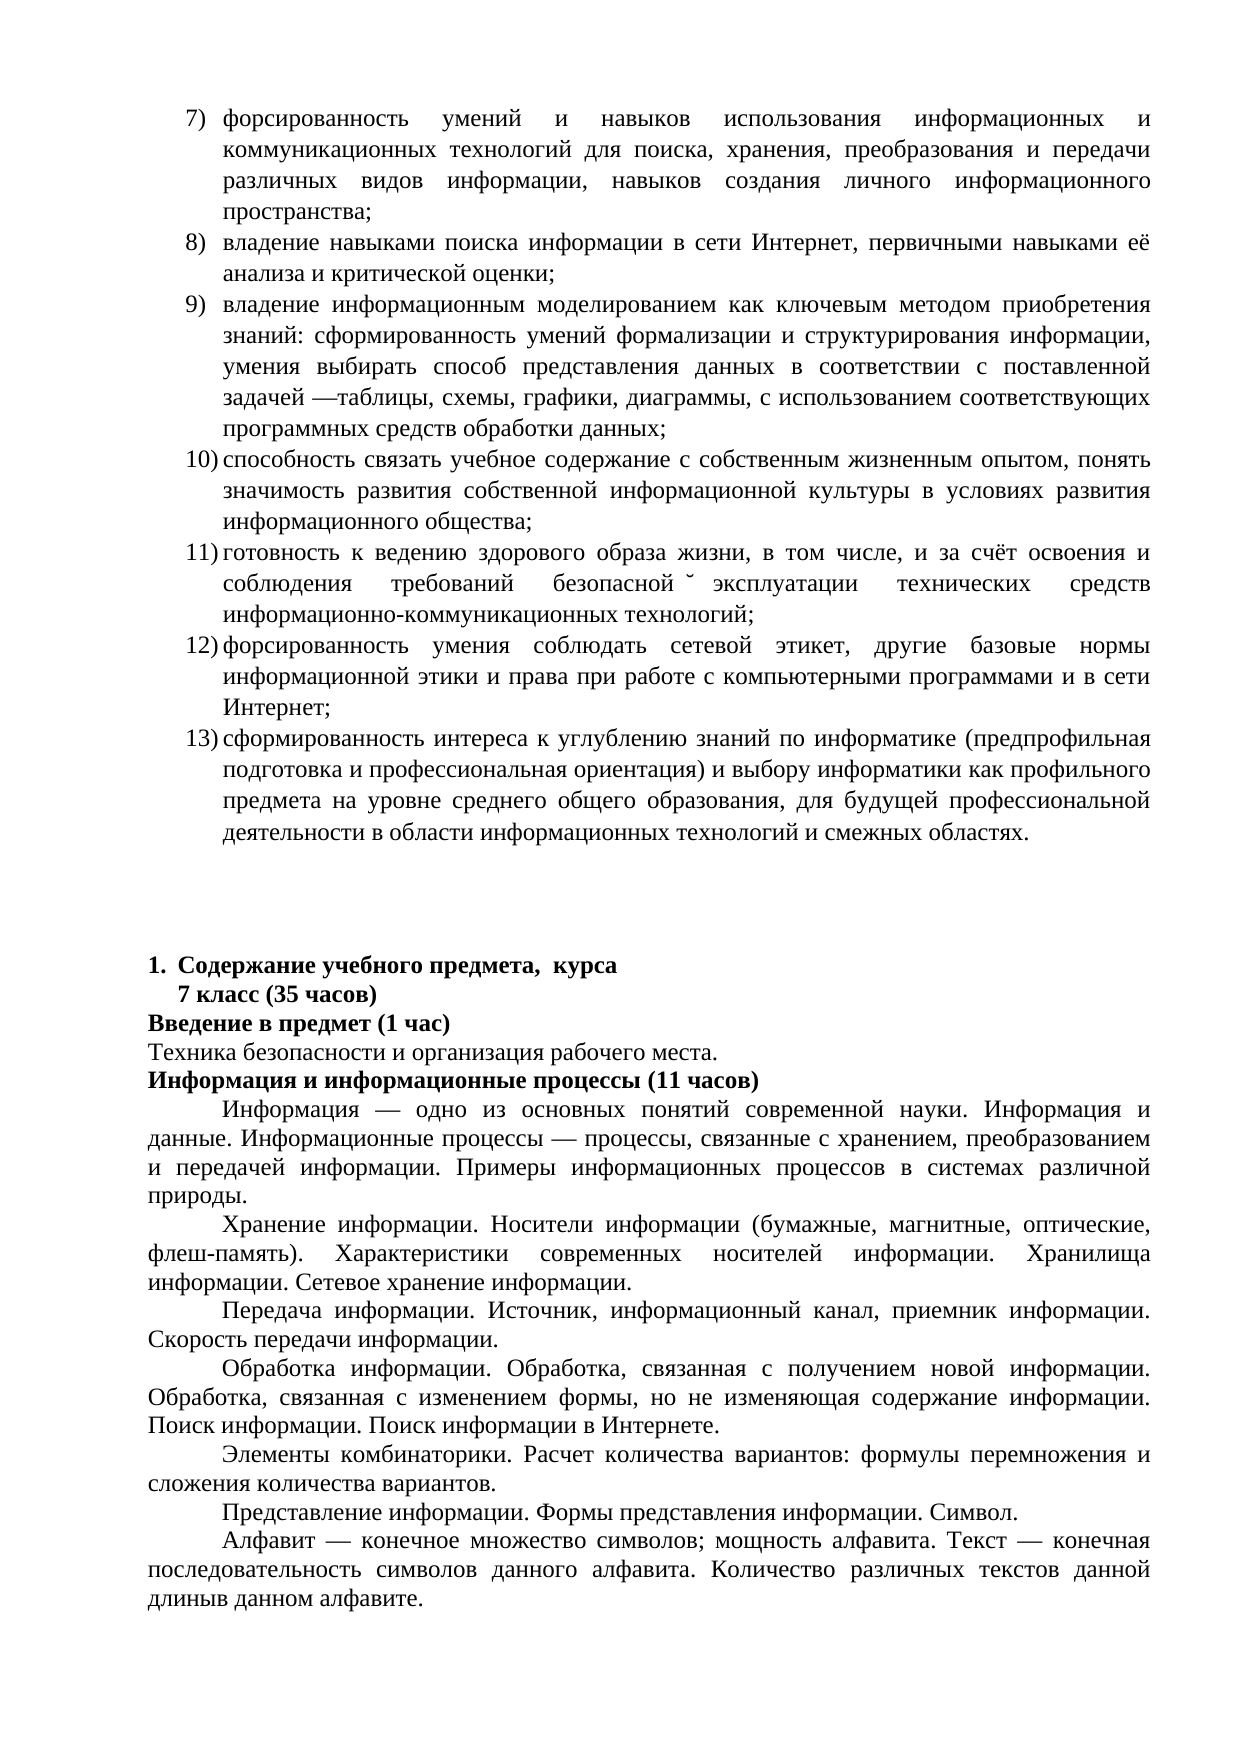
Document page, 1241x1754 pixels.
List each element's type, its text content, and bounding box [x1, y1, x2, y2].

list сформированность интереса к углублению знаний по информатике (предпрофильная подготовка и профессиональная ориентация) и выбору информатики как профильного предмета на уровне среднего общего образования, для будущей профессиональной деятельности в области информационных технологий и смежных областях. [185, 723, 1152, 845]
text Хранение информации. Носители информации (бумажные, магнитные, оптические, флеш-память). Характеристики современных носителей информации. Хранилища информации. Сетевое хранение информации. [148, 1209, 1152, 1296]
text Техника безопасности и организация рабочего места. [148, 1037, 1152, 1066]
list Содержание учебного предмета, курса [148, 951, 1152, 979]
text Обработка информации. Обработка, связанная с получением новой информации. Обработка, связанная с изменением формы, но не изменяющая содержание информации. Поиск информации. Поиск информации в Интернете. [148, 1353, 1152, 1439]
text Представление информации. Формы представления информации. Символ. [148, 1497, 1152, 1526]
text Введение в предмет (1 час) [148, 1008, 1152, 1037]
text Передача информации. Источник, информационный канал, приемник информации. Скорость передачи информации. [148, 1296, 1152, 1353]
list форсированность умений и навыков использования информационных и коммуникационных технологий для поиска, хранения, преобразования и передачи различных видов информации, навыков создания личного информационного пространства; [185, 103, 1152, 224]
text Информация — одно из основных понятий современной науки. Информация и данные. Информационные процессы — процессы, связанные с хранением, преобразованием и передачей информации. Примеры информационных процессов в системах различной природы. [148, 1094, 1152, 1209]
list способность связать учебное содержание с собственным жизненным опытом, понять значимость развития собственной информационной культуры в условиях развития информационного общества; [185, 444, 1152, 535]
list готовность к ведению здорового образа жизни, в том числе, и за счёт освоения и соблюдения требований безопасной̆ эксплуатации технических средств информационно-коммуникационных технологий; [185, 537, 1152, 628]
text Элементы комбинаторики. Расчет количества вариантов: формулы перемножения и сложения количества вариантов. [148, 1439, 1152, 1497]
text Информация и информационные процессы (11 часов) [148, 1066, 1152, 1094]
text Алфавит — конечное множество символов; мощность алфавита. Текст — конечная последовательность символов данного алфавита. Количество различных текстов данной длиныв данном алфавите. [148, 1526, 1152, 1612]
list владение информационным моделированием как ключевым методом приобретения знаний: сформированность умений формализации и структурирования информации, умения выбирать способ представления данных в соответствии с поставленной задачей —таблицы, схемы, графики, диаграммы, с использованием соответствующих программных средств обработки данных; [185, 289, 1152, 442]
list форсированность умения соблюдать сетевой этикет, другие базовые нормы информационной этики и права при работе с компьютерными программами и в сети Интернет; [185, 630, 1152, 721]
list владение навыками поиска информации в сети Интернет, первичными навыками её анализа и критической оценки; [185, 227, 1152, 287]
text 7 класс (35 часов) [148, 979, 1152, 1008]
